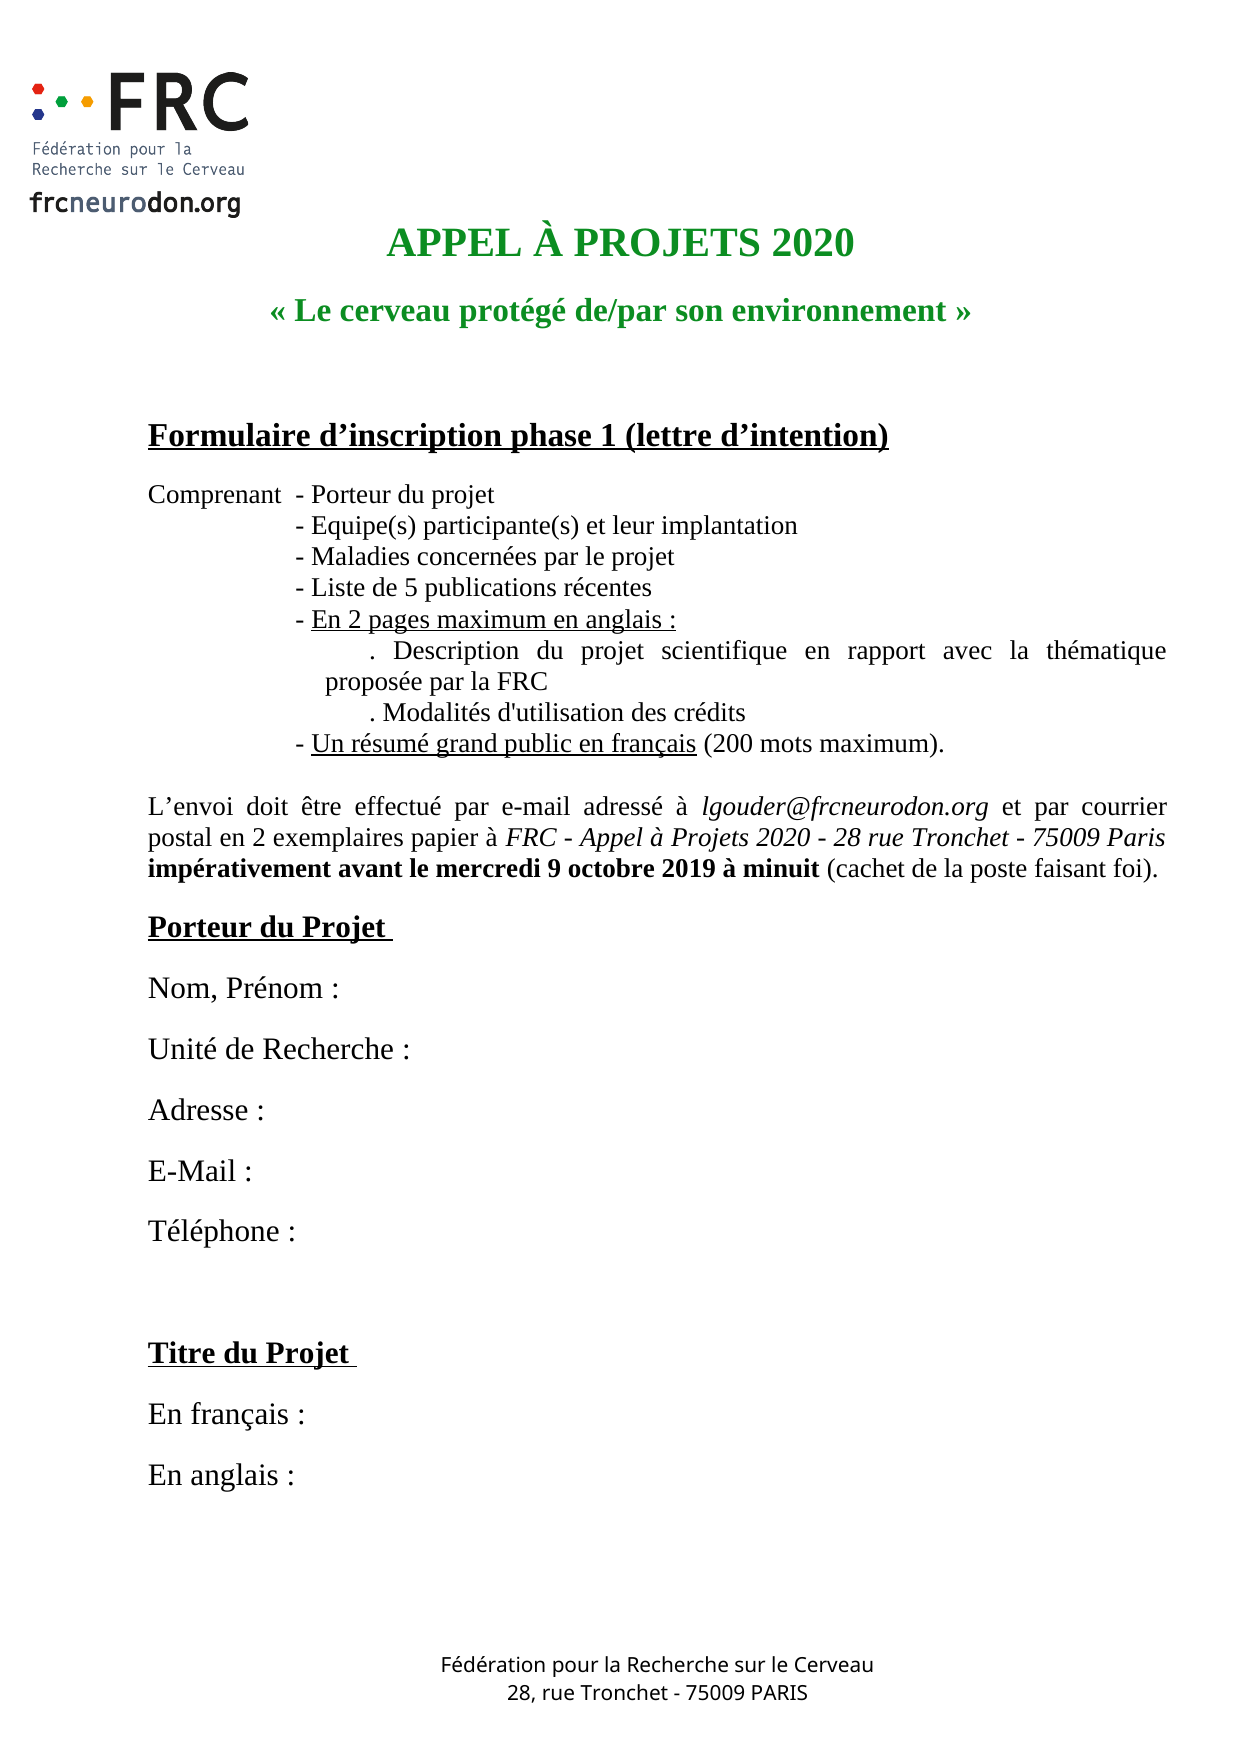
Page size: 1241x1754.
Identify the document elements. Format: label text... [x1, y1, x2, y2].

text - Maladies concernées par le projet [221, 540, 1167, 572]
text Adresse : [148, 1091, 1167, 1127]
picture [29, 72, 249, 218]
text - Equipe(s) participante(s) et leur implantation [221, 509, 1167, 540]
text - Liste de 5 publications récentes [221, 572, 1167, 603]
text - Un résumé grand public en français (200 mots maximum). [148, 727, 1167, 758]
text APPEL À PROJETS 2020 [74, 218, 1167, 266]
text En français : [148, 1396, 1167, 1431]
text L’envoi doit être effectué par e-mail adressé à lgouder@frcneurodon.org et par courrier postal en 2 exemplaires papier à FRC - Appel à Projets 2020 - 28 rue Tronchet - 75009 Paris impérativement avant le mercredi 9 octobre 2019 à minuit (cachet de la poste faisant foi). [148, 789, 1167, 883]
text Téléphone : [148, 1213, 1167, 1249]
text . Modalités d'utilisation des crédits [221, 696, 1167, 727]
text Formulaire d’inscription phase 1 (lettre d’intention) [148, 415, 1167, 453]
text Porteur du Projet [148, 908, 1167, 944]
text . Description du projet scientifique en rapport avec la thématique proposée par la FRC [325, 634, 1167, 696]
text Nom, Prénom : [148, 969, 1167, 1005]
text Unité de Recherche : [148, 1030, 1167, 1066]
text - En 2 pages maximum en anglais : [295, 603, 1167, 634]
text Titre du Projet [148, 1334, 1167, 1371]
text Comprenant - Porteur du projet [148, 478, 1167, 509]
text En anglais : [148, 1456, 1167, 1492]
text E-Mail : [148, 1152, 1167, 1188]
text « Le cerveau protégé de/par son environnement » [74, 291, 1167, 329]
